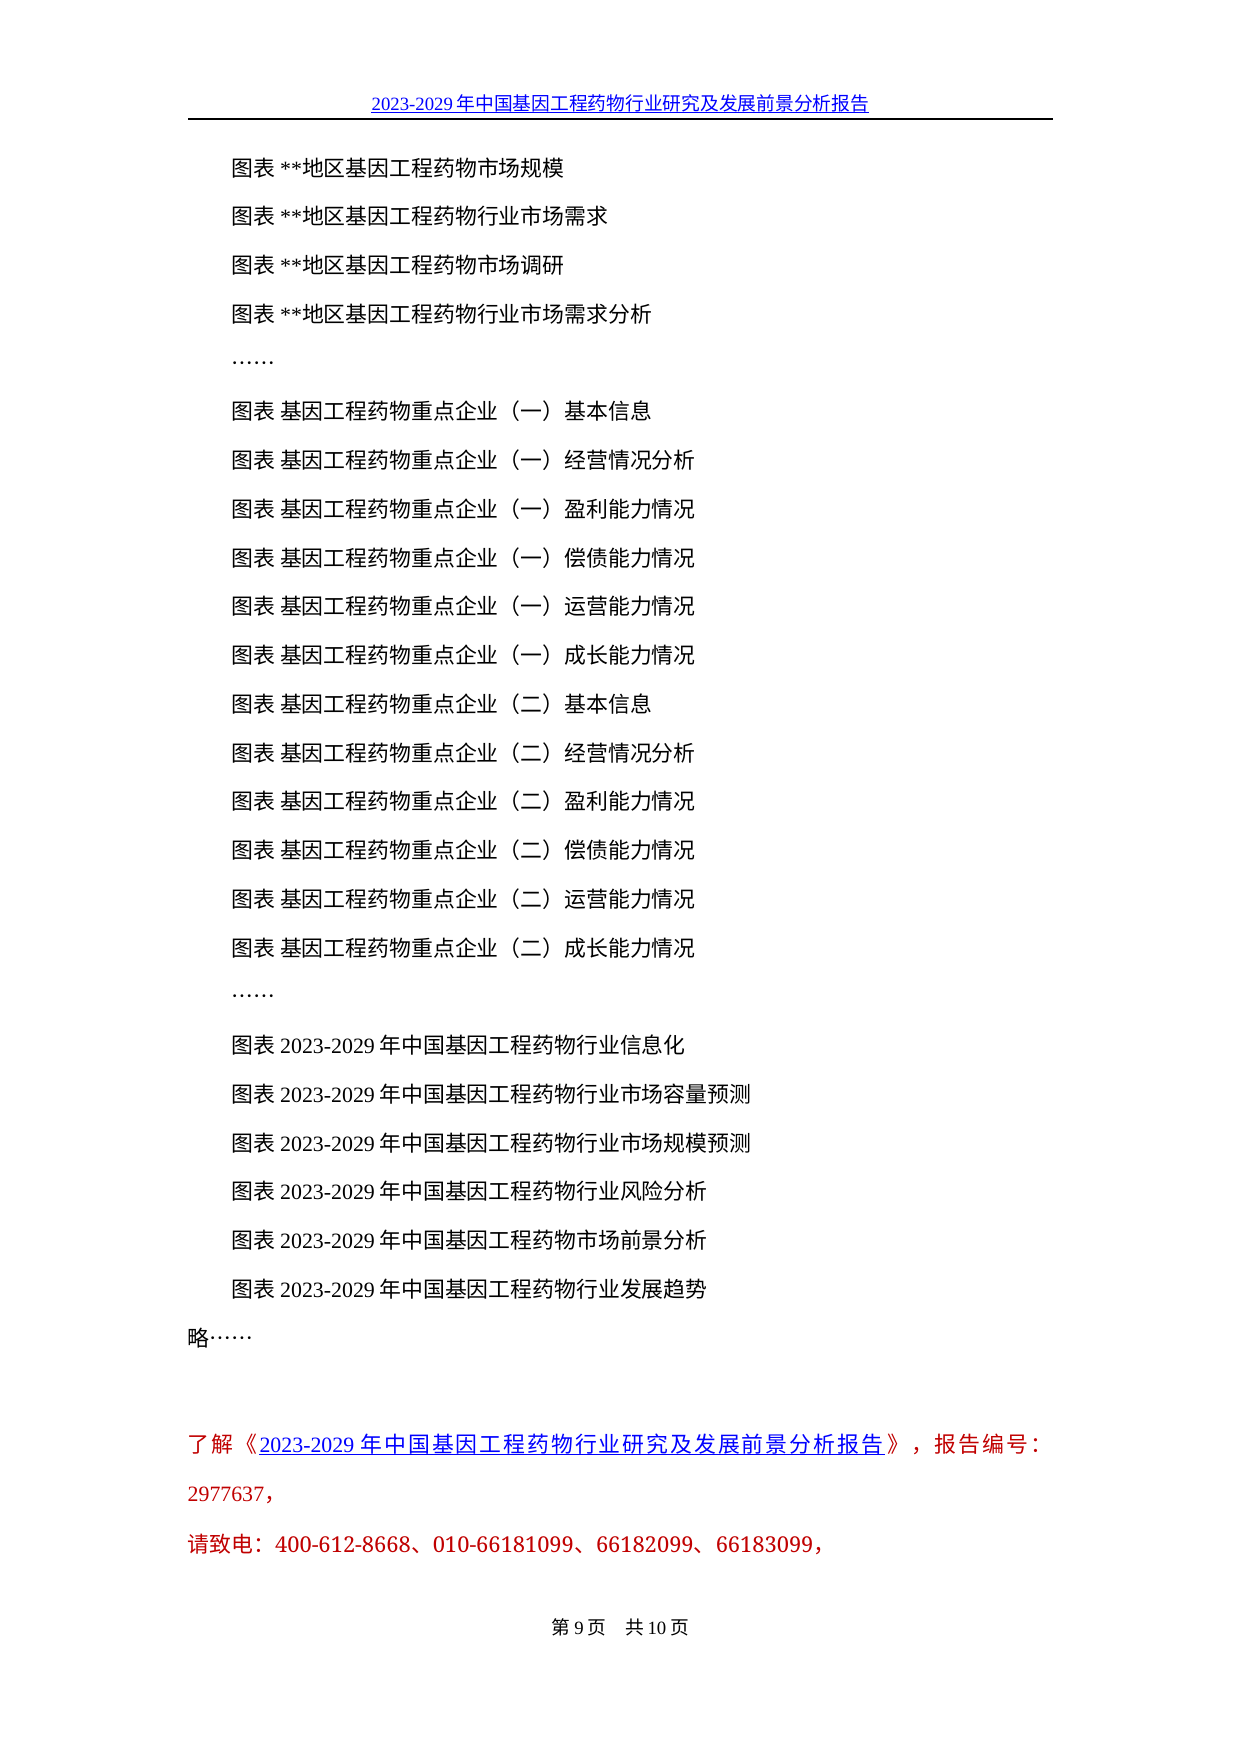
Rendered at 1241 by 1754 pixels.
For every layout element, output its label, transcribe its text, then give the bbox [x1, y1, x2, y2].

text 请致电：400-612-8668、010-66181099、66182099、66183099， [187, 1527, 1053, 1559]
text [187, 150, 1053, 1353]
text 了解《2023-2029年中国基因工程药物行业研究及发展前景分析报告》，报告编号：2977637， [187, 1427, 1053, 1508]
